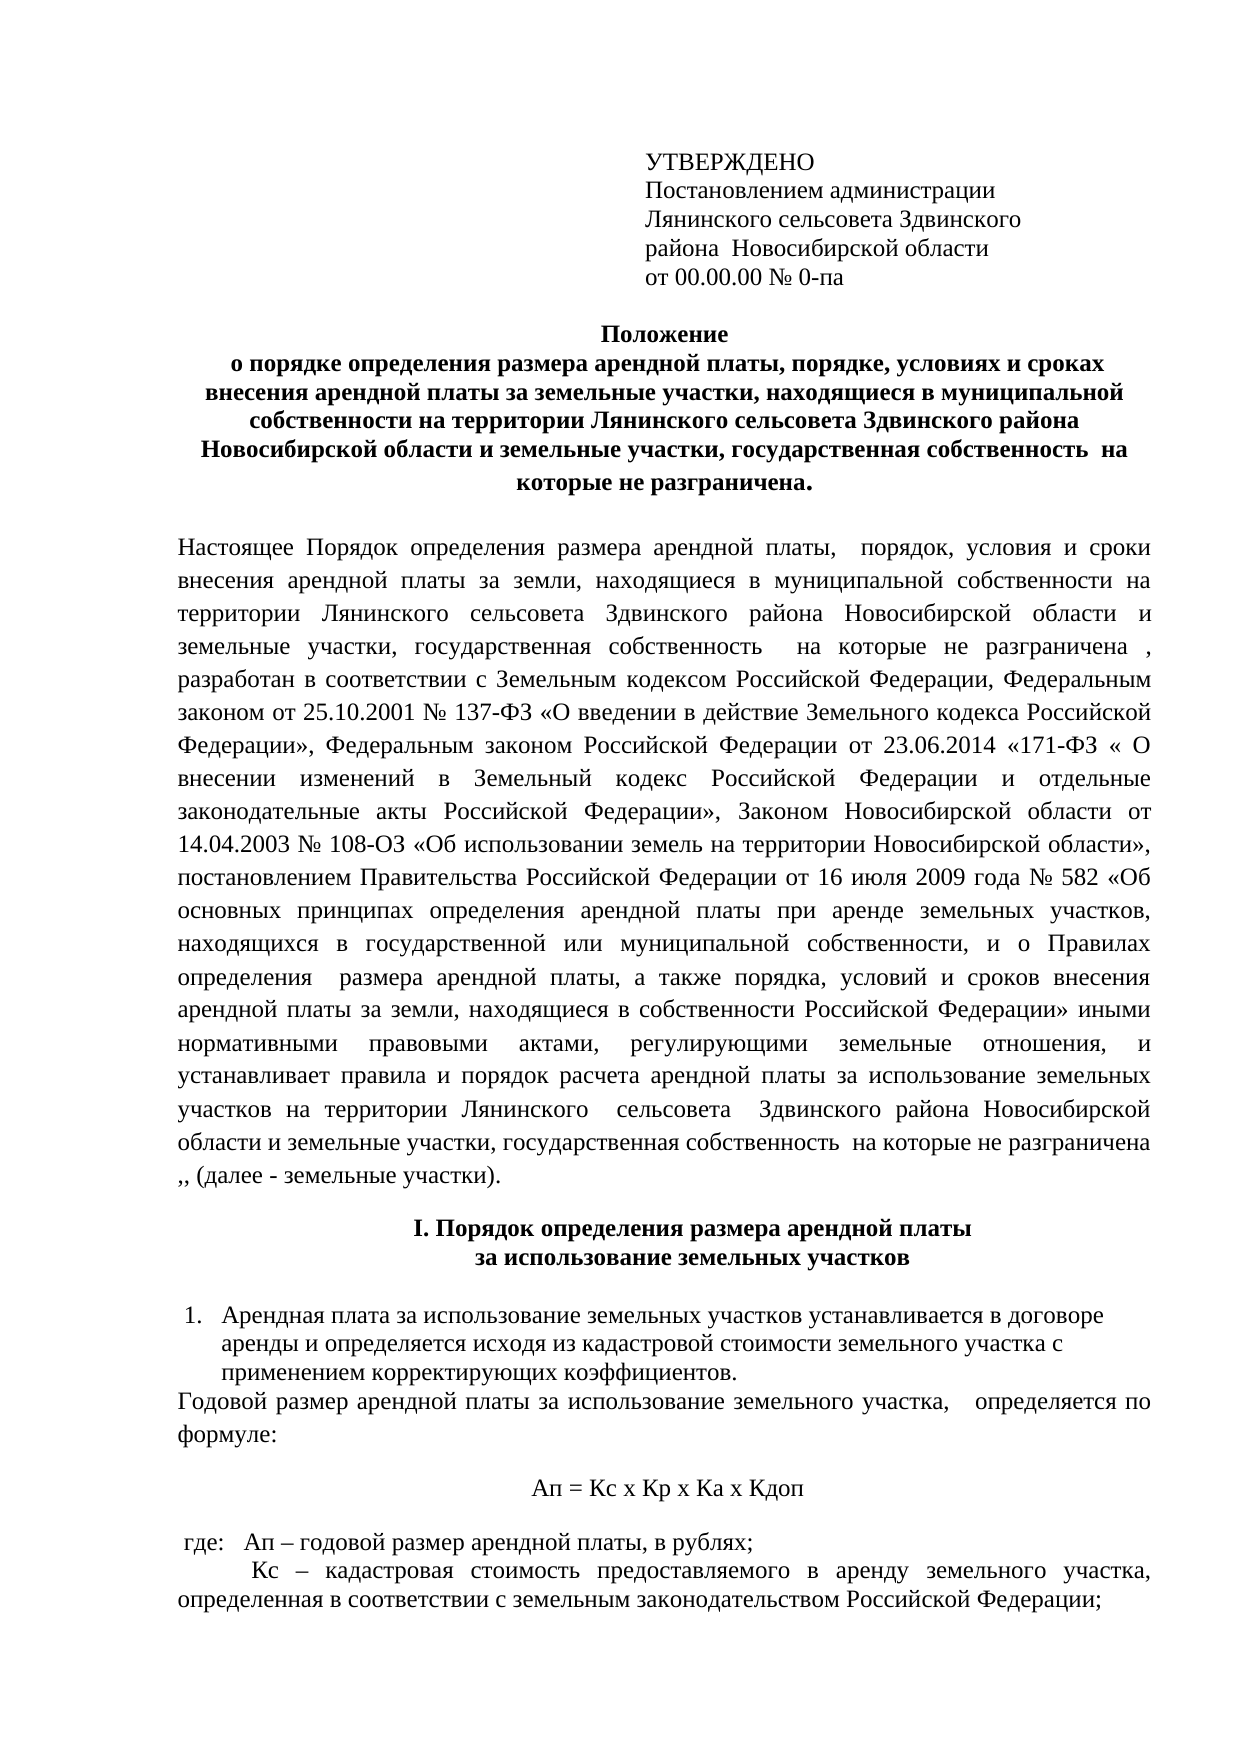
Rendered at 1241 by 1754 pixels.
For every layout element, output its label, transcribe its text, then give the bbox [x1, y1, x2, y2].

text где: Ап – годовой размер арендной платы, в рублях; [177, 1527, 1152, 1556]
text о порядке определения размера арендной платы, порядке, условиях и сроках внесения арендной платы за земельные участки, находящиеся в муниципальной собственности на территории Лянинского сельсовета Здвинского района Новосибирской области и земельные участки, государственная собственность на которые не разграничена. [177, 348, 1152, 497]
text УТВЕРЖДЕНО [645, 147, 1152, 176]
text Годовой размер арендной платы за использование земельного участка, определяется по формуле: [177, 1386, 1152, 1448]
text Настоящее Порядок определения размера арендной платы, порядок, условия и сроки внесения арендной платы за земли, находящиеся в муниципальной собственности на территории Лянинского сельсовета Здвинского района Новосибирской области и земельные участки, государственная собственность на которые не разграничена , разработан в соответствии с Земельным кодексом Российской Федерации, Федеральным законом от 25.10.2001 № 137-ФЗ «О введении в действие Земельного кодекса Российской Федерации», Федеральным законом Российской Федерации от 23.06.2014 «171-ФЗ « О внесении изменений в Земельный кодекс Российской Федерации и отдельные законодательные акты Российской Федерации», Законом Новосибирской области от 14.04.2003 № 108-ОЗ «Об использовании земель на территории Новосибирской области», постановлением Правительства Российской Федерации от 16 июля 2009 года № 582 «Об основных принципах определения арендной платы при аренде земельных участков, находящихся в государственной или муниципальной собственности, и о Правилах определения размера арендной платы, а также порядка, условий и сроков внесения арендной платы за земли, находящиеся в собственности Российской Федерации» иными нормативными правовыми актами, регулирующими земельные отношения, и устанавливает правила и порядок расчета арендной платы за использование земельных участков на территории Лянинского сельсовета Здвинского района Новосибирской области и земельные участки, государственная собственность на которые не разграничена ,, (далее - земельные участки). [177, 532, 1152, 1188]
list Арендная плата за использование земельных участков устанавливается в договоре аренды и определяется исходя из кадастровой стоимости земельного участка с применением корректирующих коэффициентов. [183, 1300, 1152, 1386]
text Кс – кадастровая стоимость предоставляемого в аренду земельного участка, определенная в соответствии с земельным законодательством Российской Федерации; [177, 1556, 1152, 1613]
text Постановлением администрации [645, 176, 1152, 204]
text Ап = Кс х Кр х Ка х Кдоп [177, 1473, 1152, 1502]
text Лянинского сельсовета Здвинского [645, 204, 1152, 233]
text района Новосибирской области [645, 233, 1152, 262]
text за использование земельных участков [177, 1242, 1152, 1271]
text от 00.00.00 № 0-па [645, 262, 1152, 291]
text Положение [177, 319, 1152, 348]
text I. Порядок определения размера арендной платы [177, 1213, 1152, 1242]
